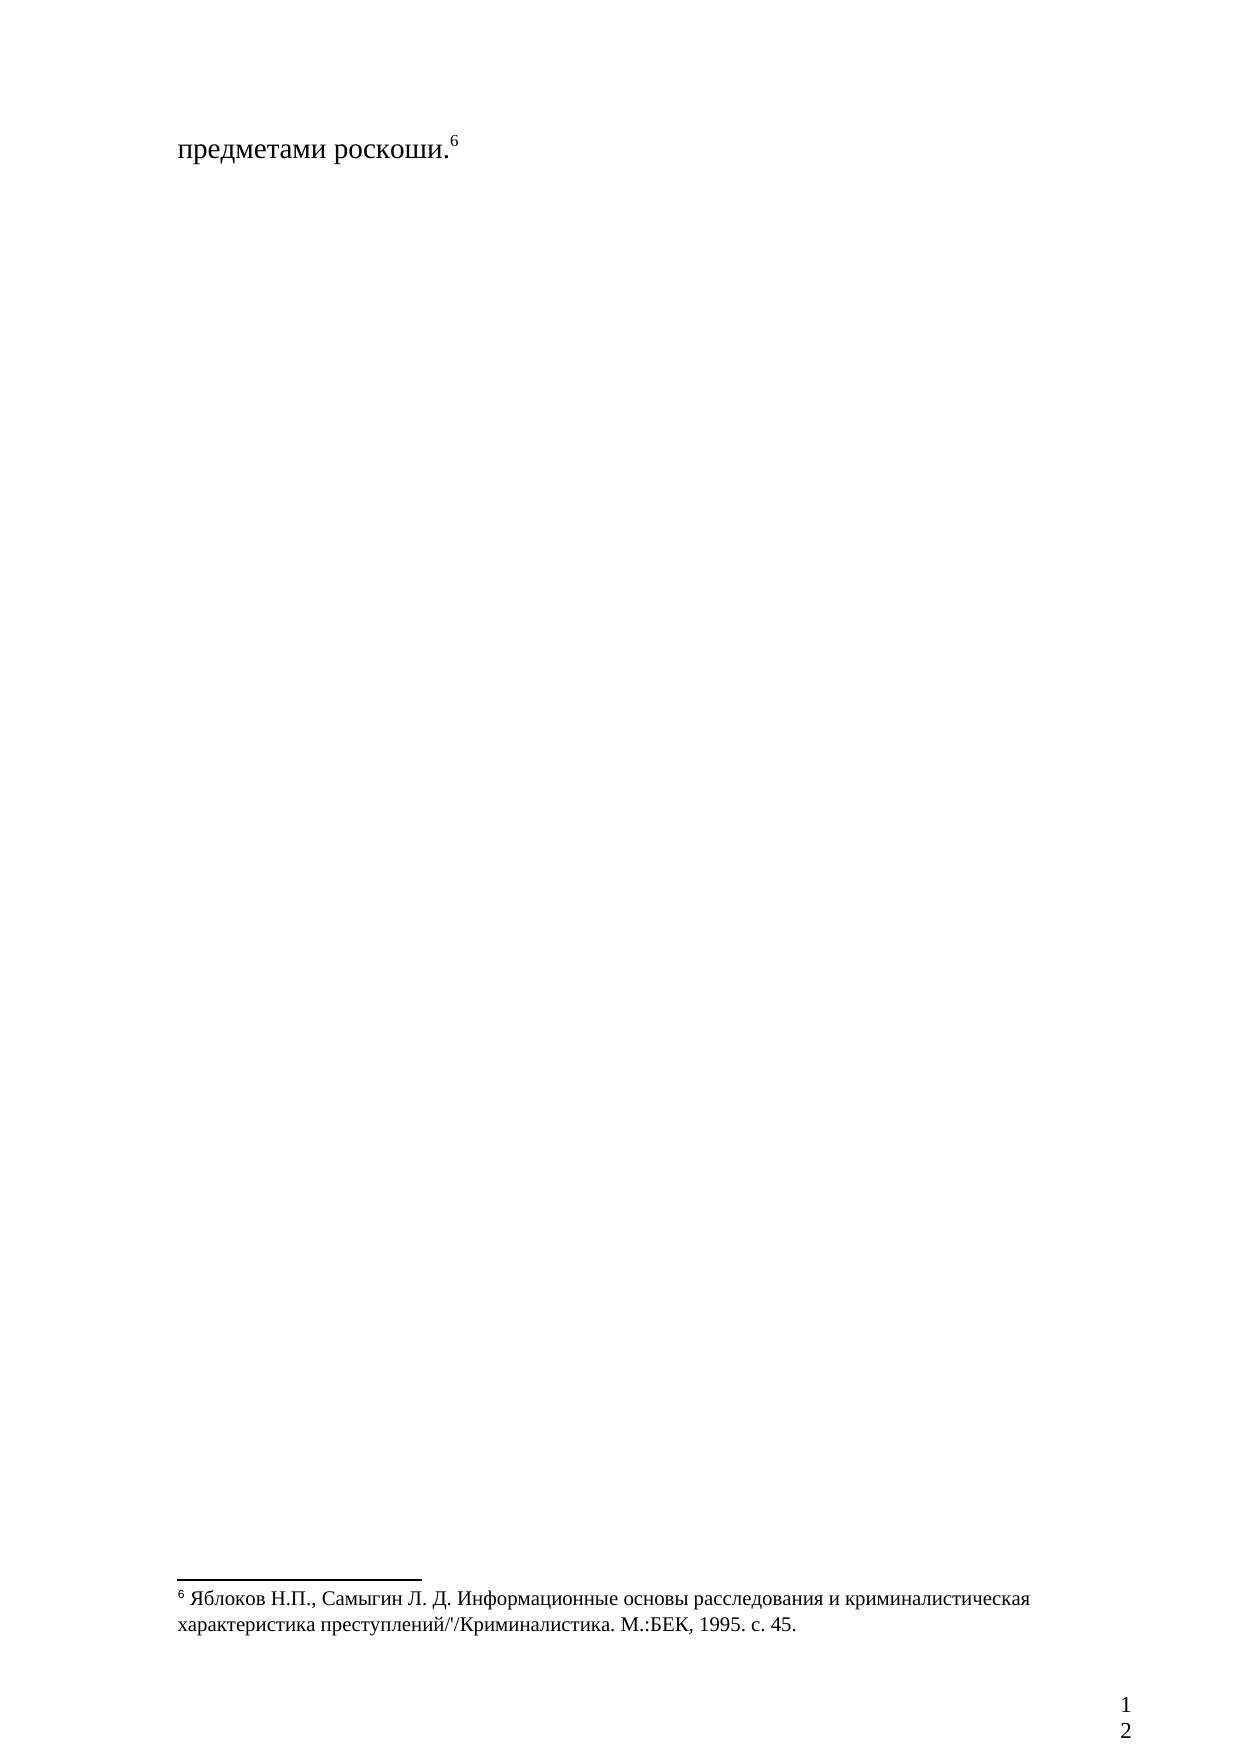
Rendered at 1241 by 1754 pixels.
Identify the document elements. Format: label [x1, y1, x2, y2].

text [177, 118, 1149, 168]
